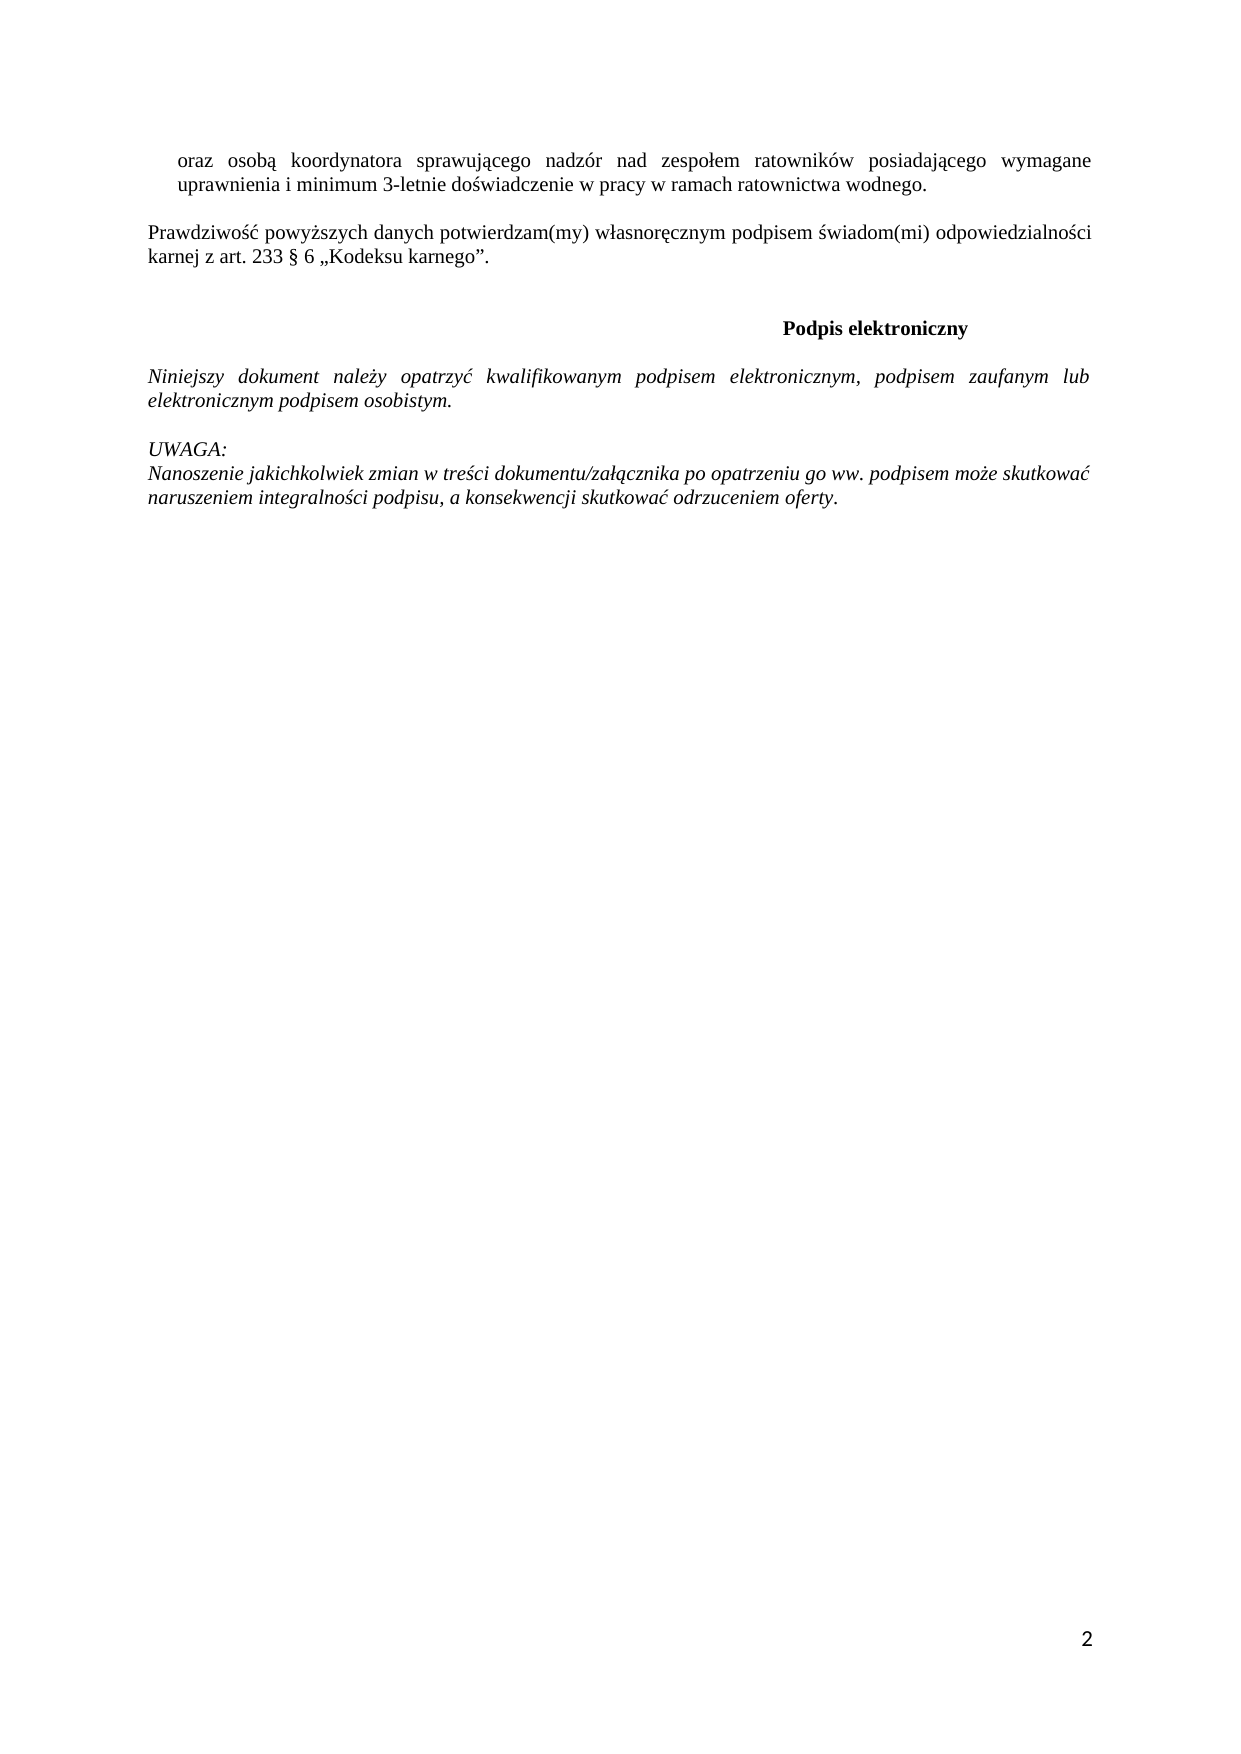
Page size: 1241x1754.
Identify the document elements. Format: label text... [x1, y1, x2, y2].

text Niniejszy dokument należy opatrzyć kwalifikowanym podpisem elektronicznym, podpisem zaufanym lub elektronicznym podpisem osobistym. [148, 364, 1093, 412]
text Nanoszenie jakichkolwiek zmian w treści dokumentu/załącznika po opatrzeniu go ww. podpisem może skutkować naruszeniem integralności podpisu, a konsekwencji skutkować odrzuceniem oferty. [148, 461, 1093, 509]
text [177, 148, 1093, 196]
text Podpis elektroniczny [148, 316, 1093, 340]
text Prawdziwość powyższych danych potwierdzam(my) własnoręcznym podpisem świadom(mi) odpowiedzialności karnej z art. 233 § 6 „Kodeksu karnego”. [148, 220, 1093, 268]
text UWAGA: [148, 436, 1093, 461]
